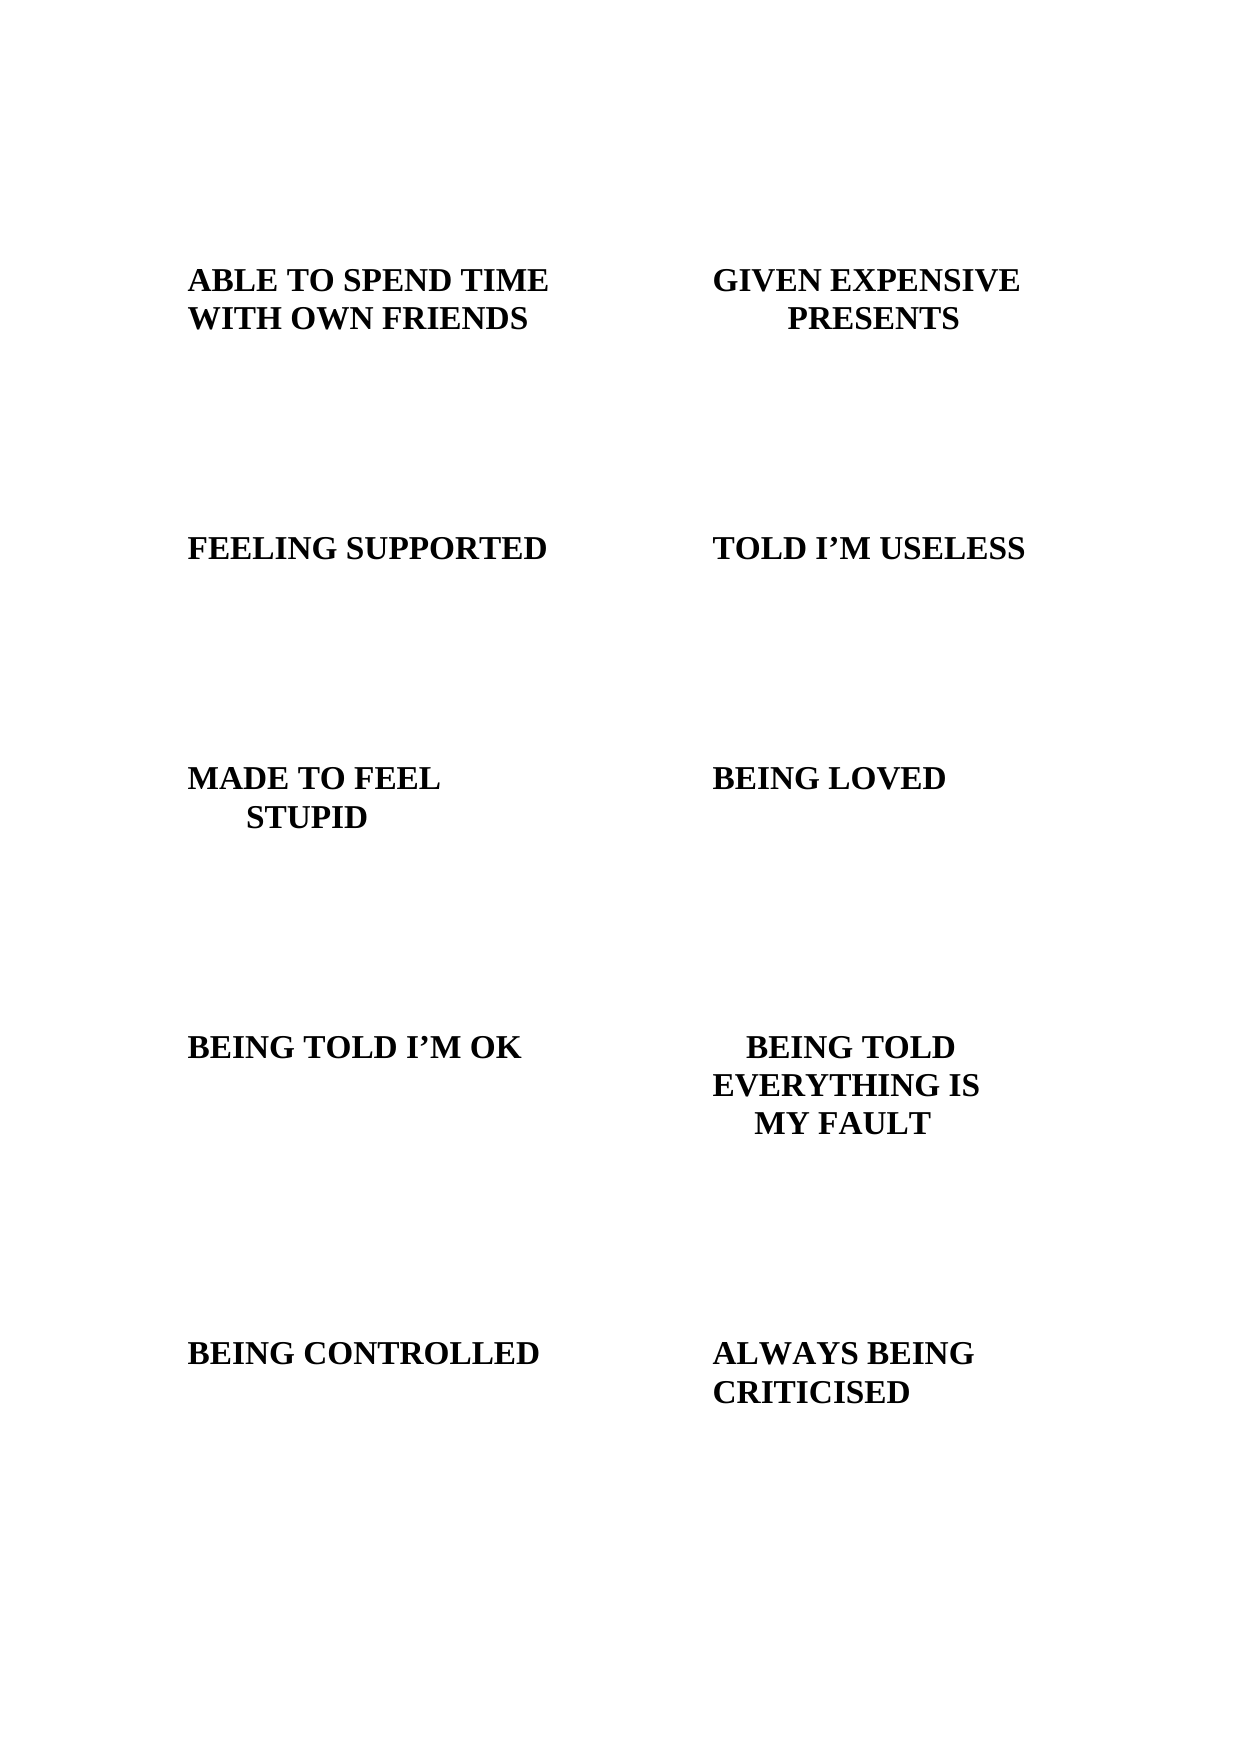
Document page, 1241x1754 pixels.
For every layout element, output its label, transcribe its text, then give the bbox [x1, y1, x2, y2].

text ABLE TO SPEND TIME GIVEN EXPENSIVE [187, 260, 1053, 298]
text CRITICISED [187, 1372, 1053, 1410]
text WITH OWN FRIENDS PRESENTS [187, 298, 1053, 337]
text STUPID [187, 797, 1053, 835]
text MADE TO FEEL BEING LOVED [187, 758, 1053, 797]
text BEING TOLD I’M OK BEING TOLD [187, 1027, 1053, 1065]
text MY FAULT [187, 1103, 1053, 1142]
text EVERYTHING IS [187, 1065, 1053, 1103]
text BEING CONTROLLED ALWAYS BEING [187, 1333, 1053, 1372]
text FEELING SUPPORTED TOLD I’M USELESS [187, 528, 1053, 567]
